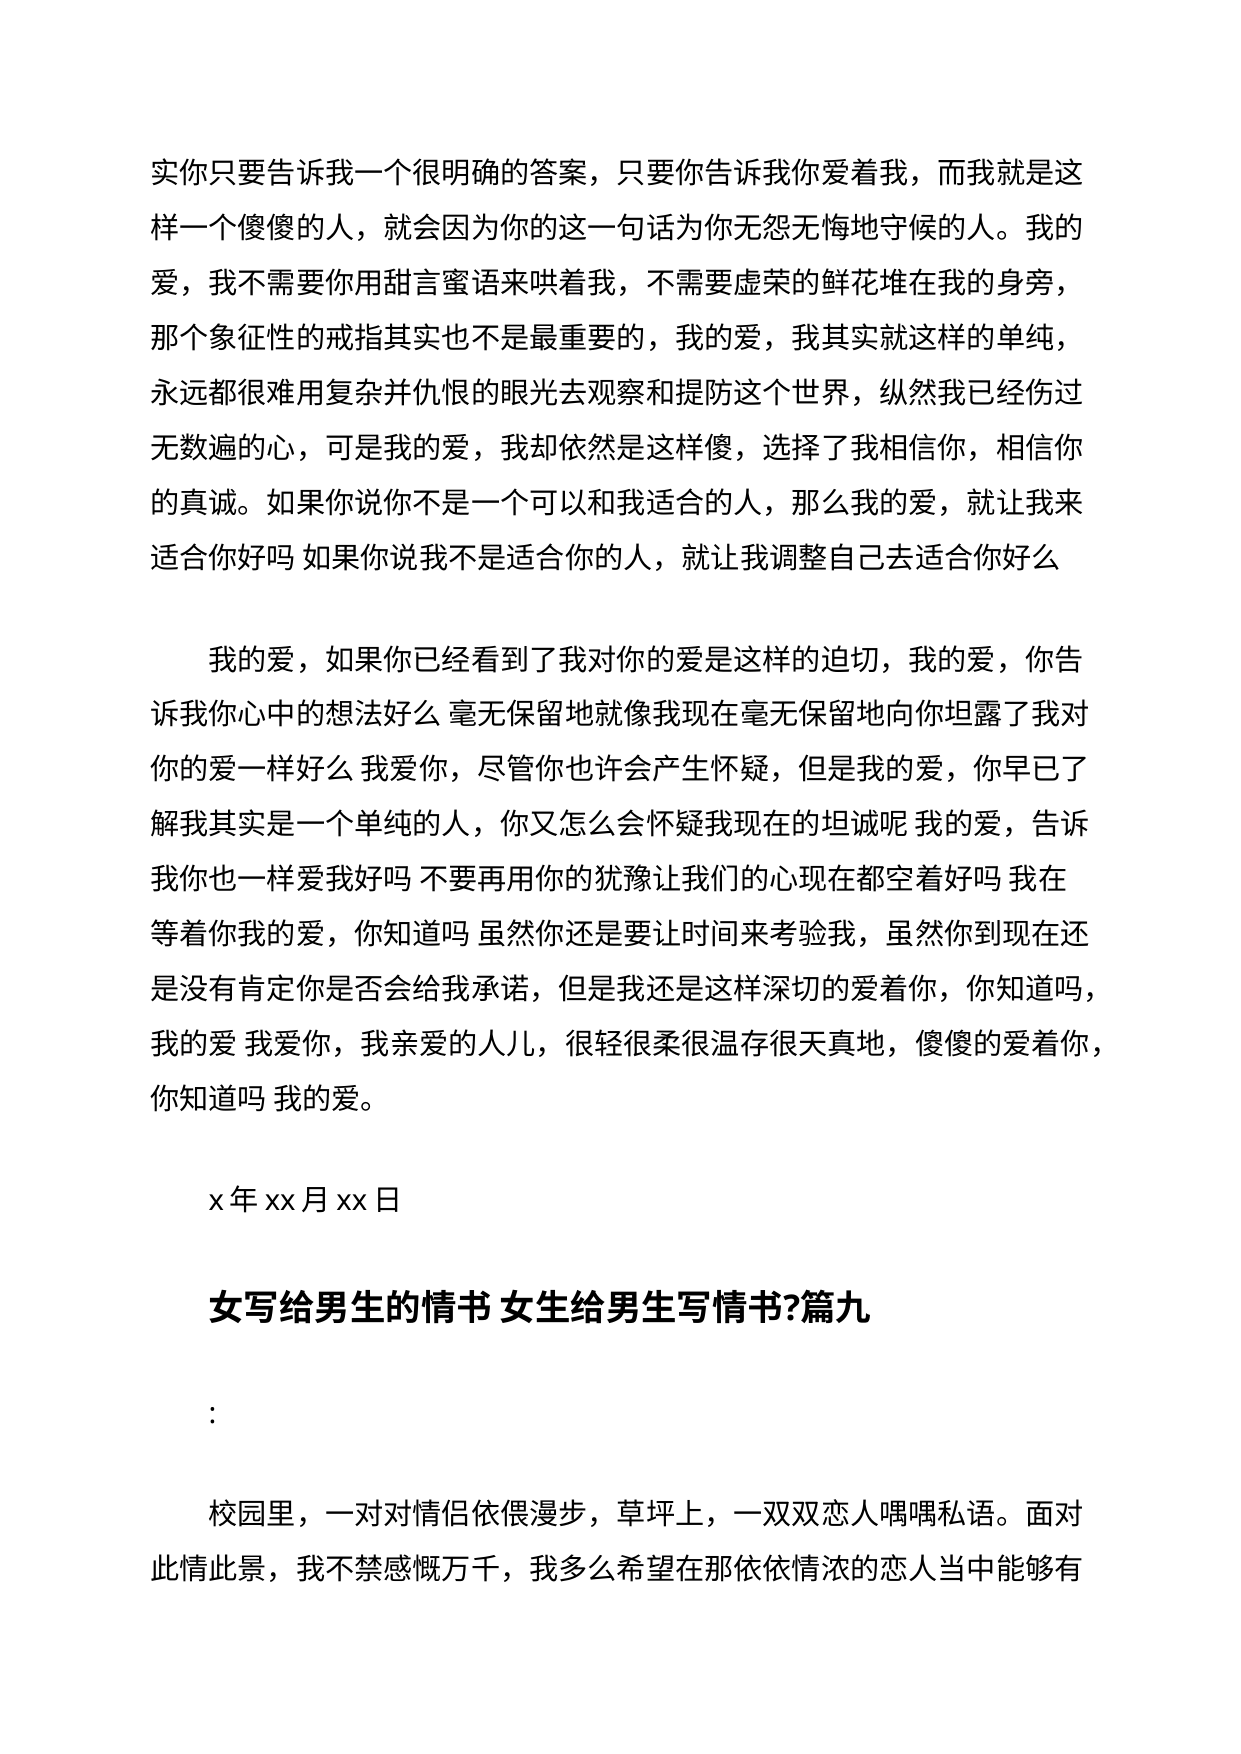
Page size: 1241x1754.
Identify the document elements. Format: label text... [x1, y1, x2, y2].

text 女写给男生的情书 女生给男生写情书?篇九 [150, 1279, 1090, 1330]
text 我的爱，如果你已经看到了我对你的爱是这样的迫切，我的爱，你告诉我你心中的想法好么 毫无保留地就像我现在毫无保留地向你坦露了我对你的爱一样好么 我爱你，尽管你也许会产生怀疑，但是我的爱，你早已了解我其实是一个单纯的人，你又怎么会怀疑我现在的坦诚呢 我的爱，告诉我你也一样爱我好吗 不要再用你的犹豫让我们的心现在都空着好吗 我在等着你我的爱，你知道吗 虽然你还是要让时间来考验我，虽然你到现在还是没有肯定你是否会给我承诺，但是我还是这样深切的爱着你，你知道吗，我的爱 我爱你，我亲爱的人儿，很轻很柔很温存很天真地，傻傻的爱着你，你知道吗 我的爱。 [150, 636, 1090, 1117]
text : [150, 1392, 1090, 1432]
text x年xx月xx日 [150, 1177, 1090, 1219]
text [150, 1491, 1090, 1588]
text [150, 150, 1090, 577]
